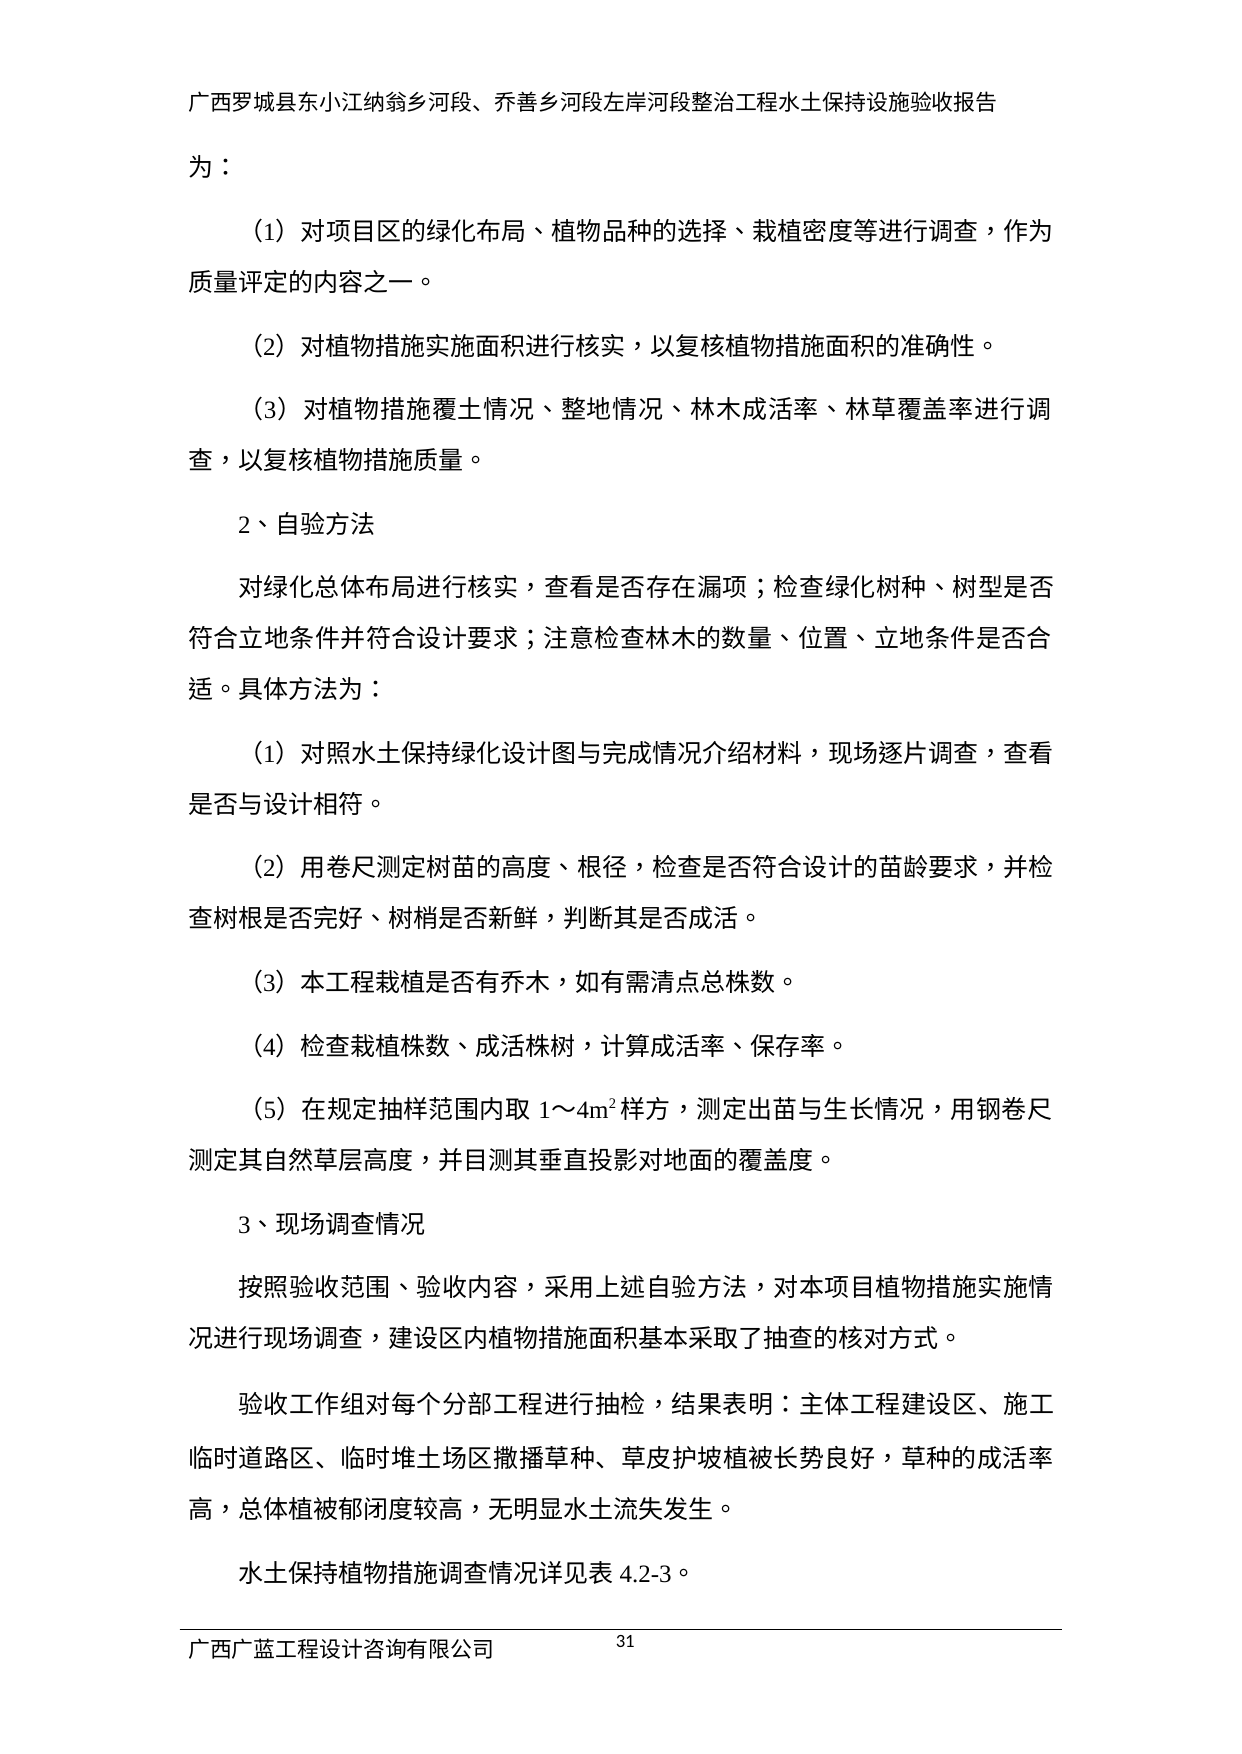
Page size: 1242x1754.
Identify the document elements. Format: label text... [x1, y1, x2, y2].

text （3）对植物措施覆土情况、整地情况、林木成活率、林草覆盖率进行调查，以复核植物措施质量。 [188, 392, 1054, 477]
text 2、自验方法 [188, 506, 1054, 540]
text （3）本工程栽植是否有乔木，如有需清点总株数。 [188, 964, 1054, 999]
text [188, 150, 1054, 184]
text （1）对照水土保持绿化设计图与完成情况介绍材料，现场逐片调查，查看是否与设计相符。 [188, 735, 1054, 821]
text （2）用卷尺测定树苗的高度、根径，检查是否符合设计的苗龄要求，并检查树根是否完好、树梢是否新鲜，判断其是否成活。 [188, 850, 1054, 935]
text 验收工作组对每个分部工程进行抽检，结果表明：主体工程建设区、施工临时道路区、临时堆土场区撒播草种、草皮护坡植被长势良好，草种的成活率高，总体植被郁闭度较高，无明显水土流失发生。 [188, 1384, 1054, 1526]
text 对绿化总体布局进行核实，查看是否存在漏项；检查绿化树种、树型是否符合立地条件并符合设计要求；注意检查林木的数量、位置、立地条件是否合适。具体方法为： [188, 570, 1054, 706]
text 水土保持植物措施调查情况详见表 4.2-3。 [188, 1556, 1054, 1589]
text （4）检查栽植株数、成活株树，计算成活率、保存率。 [188, 1028, 1054, 1062]
text （2）对植物措施实施面积进行核实，以复核植物措施面积的准确性。 [188, 328, 1054, 362]
text 3、现场调查情况 [188, 1206, 1054, 1240]
text （1）对项目区的绿化布局、植物品种的选择、栽植密度等进行调查，作为质量评定的内容之一。 [188, 213, 1054, 299]
text 按照验收范围、验收内容，采用上述自验方法，对本项目植物措施实施情况进行现场调查，建设区内植物措施面积基本采取了抽查的核对方式。 [188, 1270, 1054, 1355]
text （5）在规定抽样范围内取 1～4m2 样方，测定出苗与生长情况，用钢卷尺测定其自然草层高度，并目测其垂直投影对地面的覆盖度。 [188, 1092, 1054, 1177]
